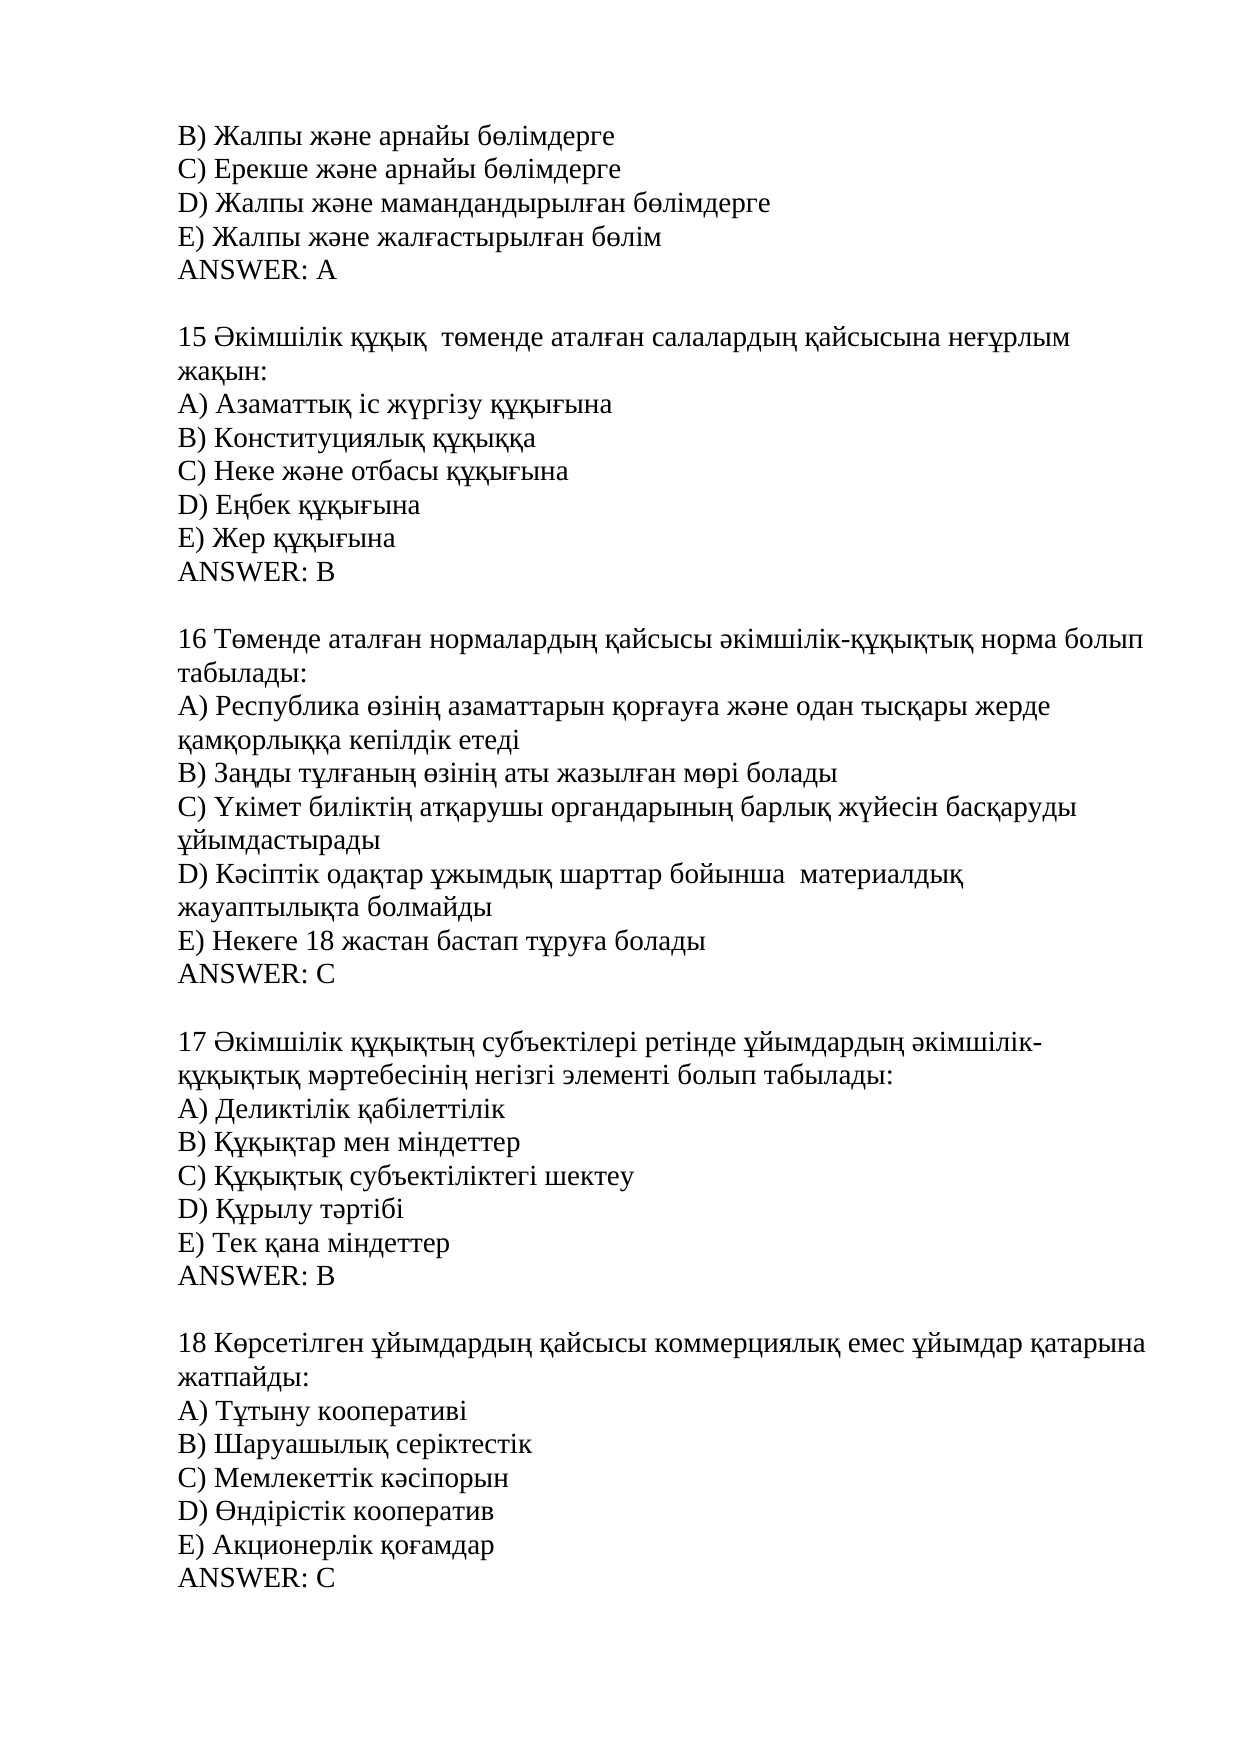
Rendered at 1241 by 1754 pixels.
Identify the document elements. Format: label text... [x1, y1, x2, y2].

text D) Кәсіптік одақтар ұжымдық шарттар бойынша материалдық жауаптылықта болмайды [177, 856, 1152, 923]
text ANSWER: B [177, 554, 1152, 588]
text B) Шаруашылық серіктестік [177, 1426, 1152, 1460]
text 18 Көрсетілген ұйымдардың қайсысы коммерциялық емес ұйымдар қатарына жатпайды: [177, 1326, 1152, 1393]
text A) Тұтыну кооперативі [177, 1393, 1152, 1426]
text B) Конституциялық құқыққа [177, 420, 1152, 453]
text ANSWER: C [177, 1560, 1152, 1594]
text ANSWER: B [177, 1258, 1152, 1292]
text D) Еңбек құқығына [177, 487, 1152, 521]
text C) Үкімет биліктің атқарушы органдарының барлық жүйесін басқаруды ұйымдастырады [177, 789, 1152, 856]
text E) Некеге 18 жастан бастап тұруға болады [177, 923, 1152, 957]
text ANSWER: A [177, 252, 1152, 286]
text A) Азаматтық іс жүргізу құқығына [177, 386, 1152, 420]
text A) Деликтілік қабілеттілік [177, 1091, 1152, 1124]
text 17 Әкімшілік құқықтың субъектілері ретінде ұйымдардың әкімшілік-құқықтық мәртебесінің негізгі элементі болып табылады: [177, 1024, 1152, 1091]
text C) Неке және отбасы құқығына [177, 453, 1152, 487]
text B) Жалпы және арнайы бөлімдерге [177, 118, 1152, 152]
text 16 Төменде аталған нормалардың қайсысы әкімшілік-құқықтық норма болып табылады: [177, 621, 1152, 688]
text E) Жалпы және жалғастырылған бөлім [177, 219, 1152, 252]
text E) Тек қана міндеттер [177, 1225, 1152, 1258]
text B) Заңды тұлғаның өзінің аты жазылған мөрі болады [177, 755, 1152, 789]
text D) Жалпы және мамандандырылған бөлімдерге [177, 185, 1152, 219]
text 15 Әкімшілік құқық төменде аталған салалардың қайсысына неғұрлым жақын: [177, 319, 1152, 386]
text D) Өндірістік кооператив [177, 1493, 1152, 1527]
text E) Акционерлік қоғамдар [177, 1527, 1152, 1560]
text C) Ерекше және арнайы бөлімдерге [177, 152, 1152, 185]
text E) Жер құқығына [177, 521, 1152, 554]
text ANSWER: C [177, 957, 1152, 990]
text B) Құқықтар мен міндеттер [177, 1124, 1152, 1158]
text C) Құқықтық субъектіліктегі шектеу [177, 1158, 1152, 1191]
text D) Құрылу тәртібі [177, 1191, 1152, 1225]
text C) Мемлекеттік кәсіпорын [177, 1460, 1152, 1493]
text A) Республика өзінің азаматтарын қорғауға және одан тысқары жерде қамқорлыққа кепілдік етеді [177, 688, 1152, 755]
